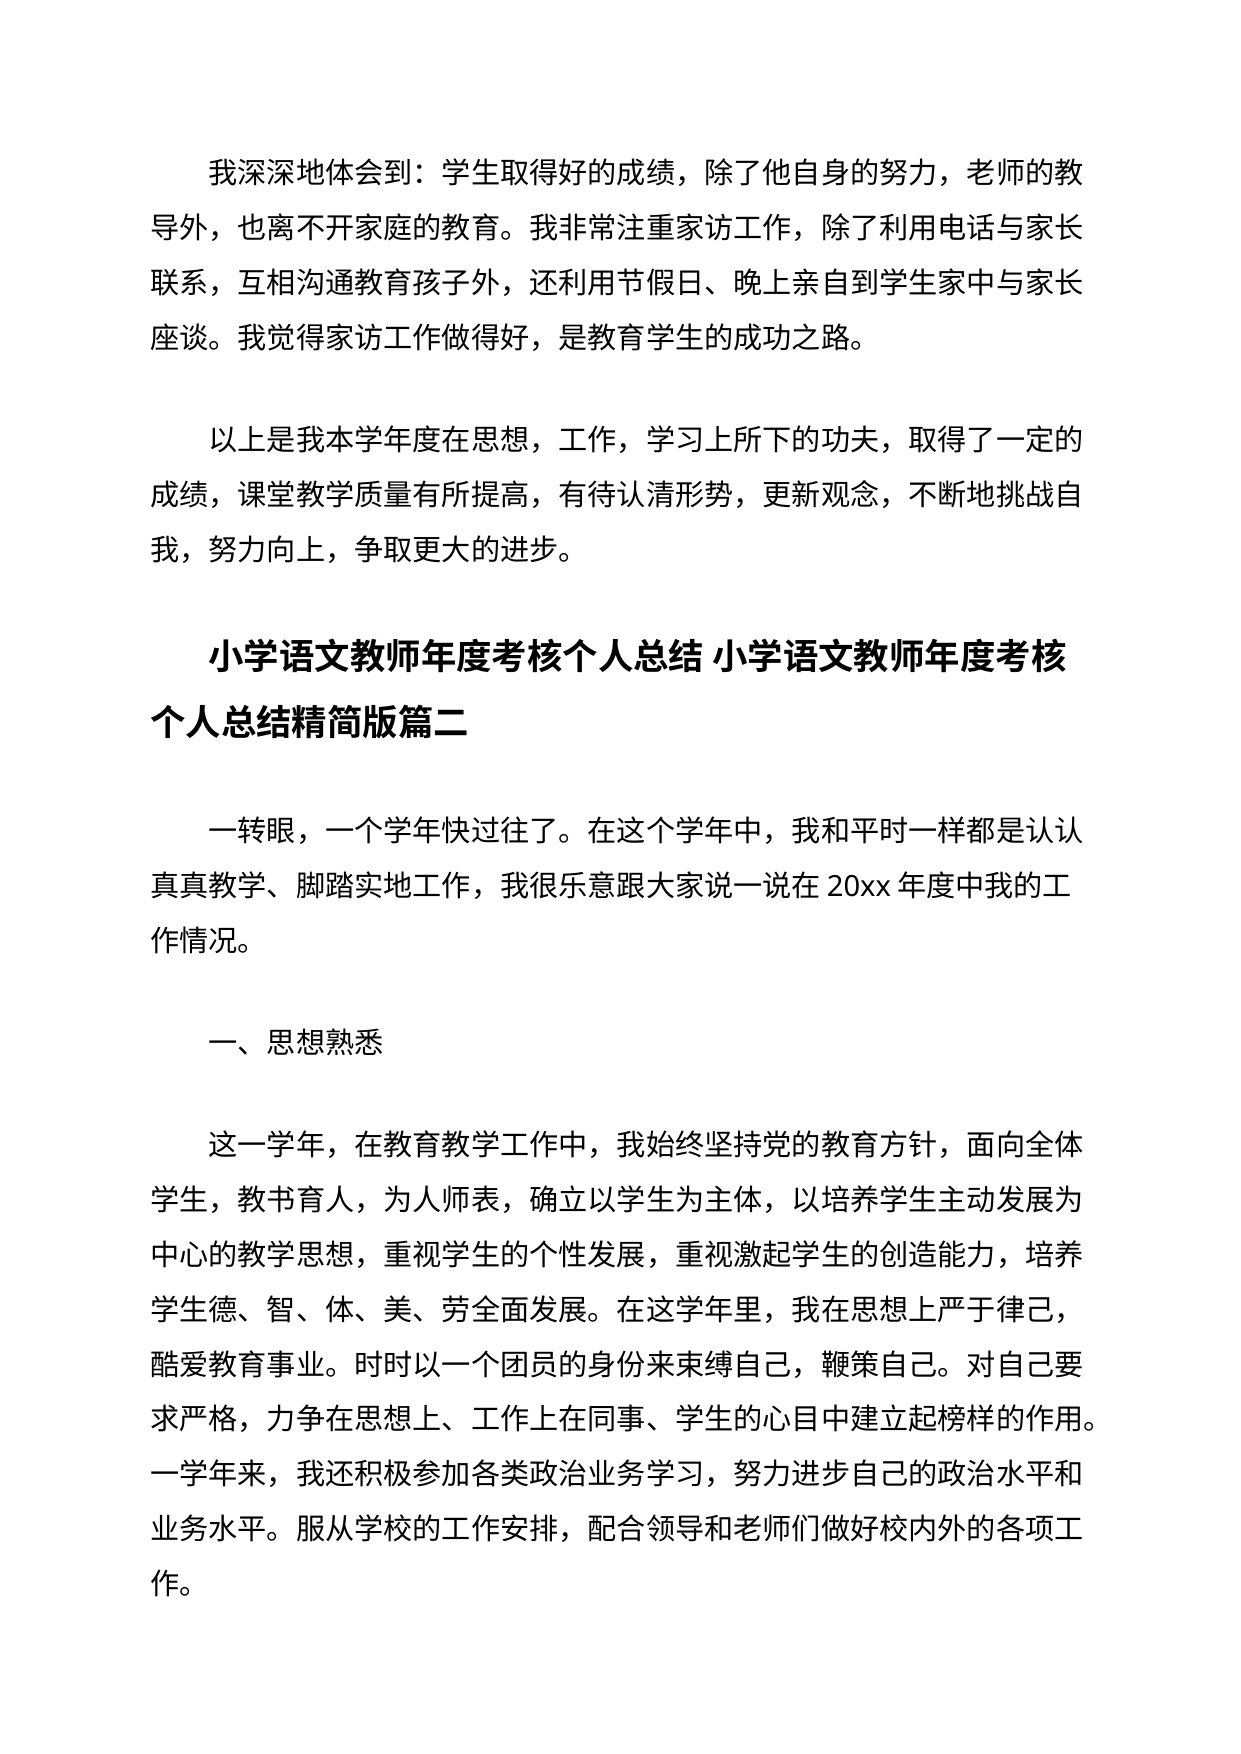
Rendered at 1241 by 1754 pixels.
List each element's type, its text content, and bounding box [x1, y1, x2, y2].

text 我深深地体会到：学生取得好的成绩，除了他自身的努力，老师的教导外，也离不开家庭的教育。我非常注重家访工作，除了利用电话与家长联系，互相沟通教育孩子外，还利用节假日、晚上亲自到学生家中与家长座谈。我觉得家访工作做得好，是教育学生的成功之路。 [150, 150, 1090, 357]
text 小学语文教师年度考核个人总结 小学语文教师年度考核个人总结精简版篇二 [150, 628, 1090, 746]
text 一转眼，一个学年快过往了。在这个学年中，我和平时一样都是认认真真教学、脚踏实地工作，我很乐意跟大家说一说在20xx年度中我的工作情况。 [150, 808, 1090, 960]
text 以上是我本学年度在思想，工作，学习上所下的功夫，取得了一定的成绩，课堂教学质量有所提高，有待认清形势，更新观念，不断地挑战自我，努力向上，争取更大的进步。 [150, 416, 1090, 568]
text 这一学年，在教育教学工作中，我始终坚持党的教育方针，面向全体学生，教书育人，为人师表，确立以学生为主体，以培养学生主动发展为中心的教学思想，重视学生的个性发展，重视激起学生的创造能力，培养学生德、智、体、美、劳全面发展。在这学年里，我在思想上严于律己，酷爱教育事业。时时以一个团员的身份来束缚自己，鞭策自己。对自己要求严格，力争在思想上、工作上在同事、学生的心目中建立起榜样的作用。一学年来，我还积极参加各类政治业务学习，努力进步自己的政治水平和业务水平。服从学校的工作安排，配合领导和老师们做好校内外的各项工作。 [150, 1121, 1090, 1603]
text 一、思想熟悉 [150, 1020, 1090, 1062]
